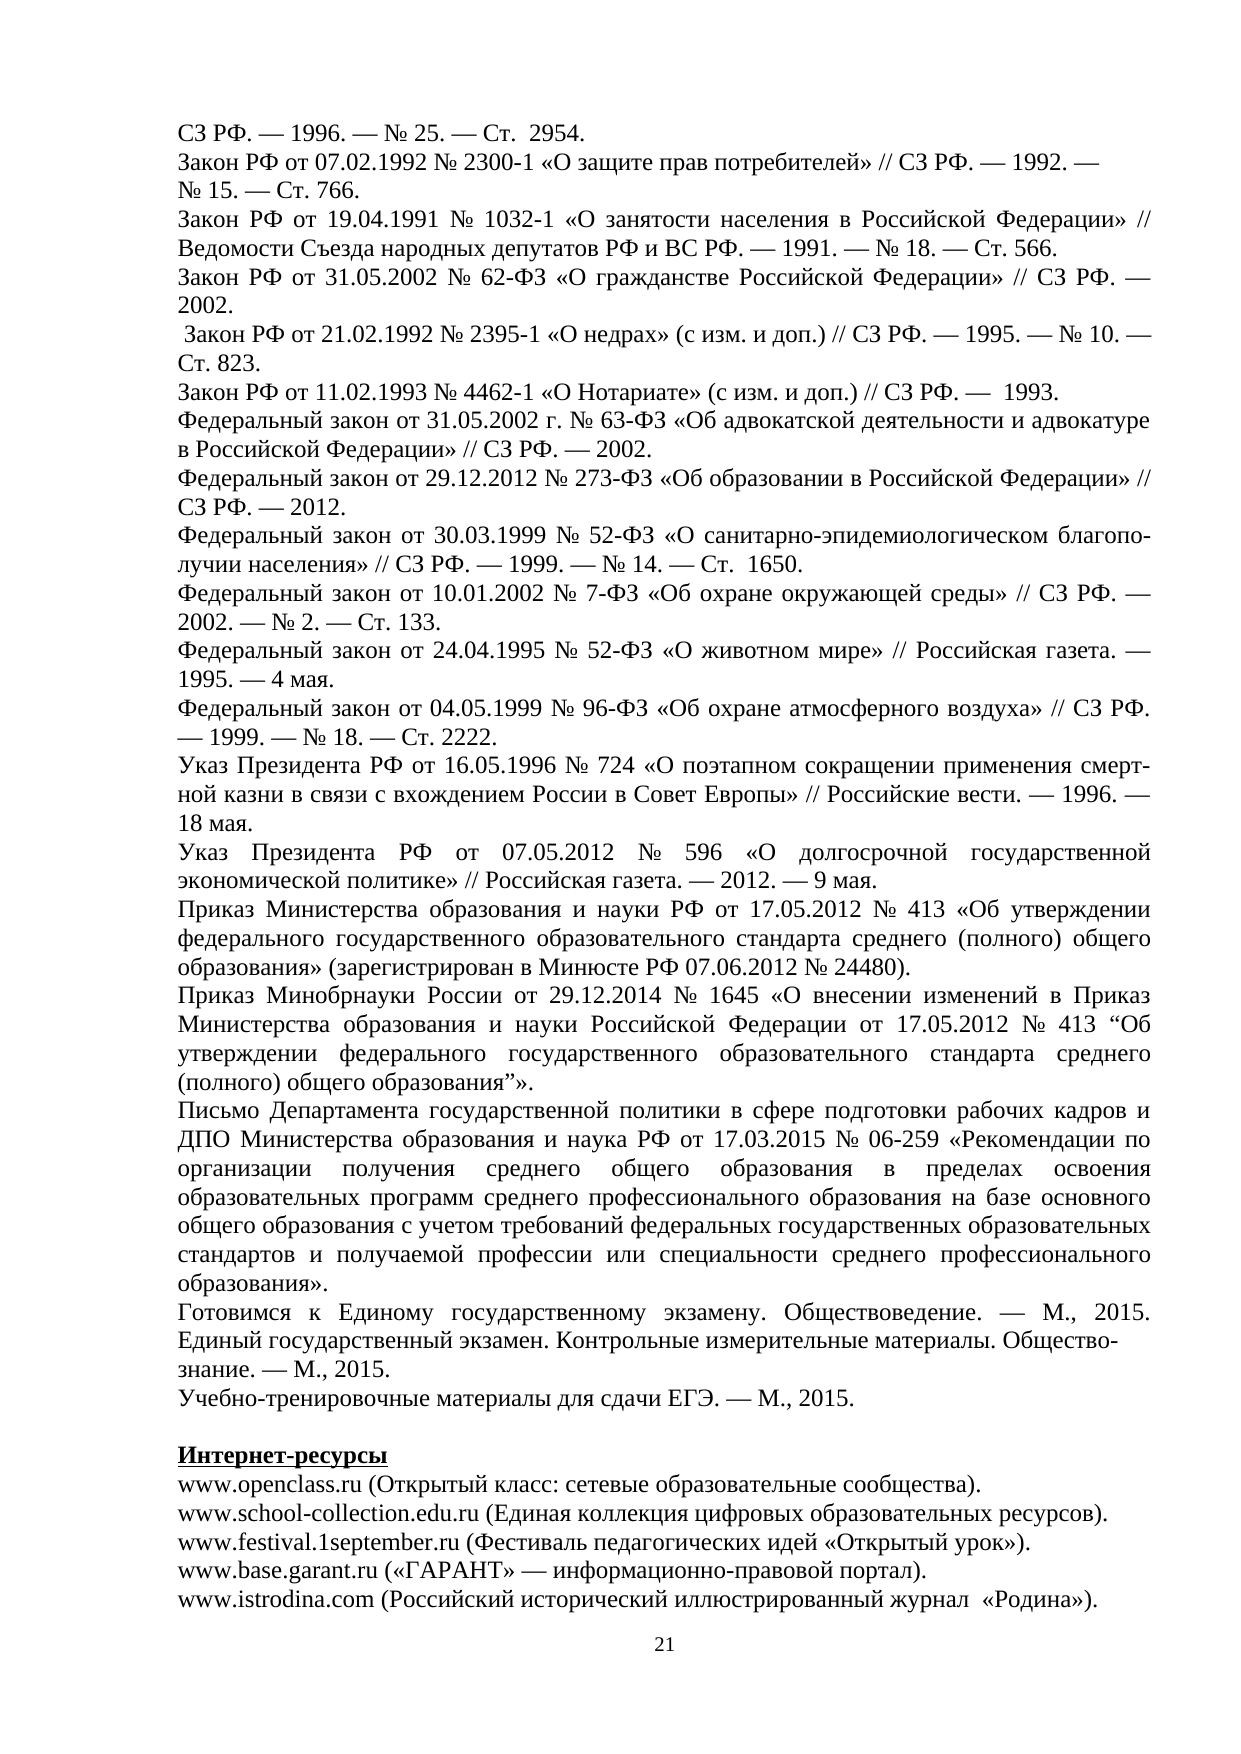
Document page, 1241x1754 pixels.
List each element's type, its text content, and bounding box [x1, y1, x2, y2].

text Готовимся к Единому государственному экзамену. Обществоведение. — М., 2015. Единый государственный экзамен. Контрольные измерительные материалы. Общество- [177, 1297, 1152, 1354]
text знание. — М., 2015. [177, 1354, 1152, 1383]
text Приказ Минобрнауки России от 29.12.2014 № 1645 «О внесении изменений в Приказ Министерства образования и науки Российской Федерации от 17.05.2012 № 413 “Об утверждении федерального государственного образовательного стандарта среднего (полного) общего образования”». [177, 981, 1152, 1096]
text Закон РФ от 11.02.1993 № 4462-1 «О Нотариате» (с изм. и доп.) // СЗ РФ. — 1993. [177, 377, 1152, 406]
text Федеральный закон от 30.03.1999 № 52-ФЗ «О санитарно-эпидемиологическом благопо- лучии населения» // СЗ РФ. — 1999. — № 14. — Ст. 1650. [177, 521, 1152, 578]
text Федеральный закон от 10.01.2002 № 7-ФЗ «Об охране окружающей среды» // СЗ РФ. — 2002. — № 2. — Ст. 133. [177, 578, 1152, 636]
text www.openclass.ru (Открытый класс: сетевые образовательные сообщества). [177, 1469, 1152, 1498]
text www.istrodina.com (Российский исторический иллюстрированный журнал «Родина»). [177, 1584, 1152, 1613]
text Письмо Департамента государственной политики в сфере подготовки рабочих кадров и ДПО Министерства образования и наука РФ от 17.03.2015 № 06-259 «Рекомендации по организации получения среднего общего образования в пределах освоения образовательных программ среднего профессионального образования на базе основного общего образования с учетом требований федеральных государственных образовательных стандартов и получаемой профессии или специальности среднего профессионального образования». [177, 1096, 1152, 1297]
text Закон РФ от 07.02.1992 № 2300-1 «О защите прав потребителей» // СЗ РФ. — 1992. — [177, 147, 1152, 176]
text www.festival.1september.ru (Фестиваль педагогических идей «Открытый урок»). [177, 1527, 1152, 1556]
text www.school-collection.edu.ru (Единая коллекция цифровых образовательных ресурсов). [177, 1498, 1152, 1527]
text Закон РФ от 19.04.1991 № 1032-1 «О занятости населения в Российской Федерации» // Ведомости Съезда народных депутатов РФ и ВС РФ. — 1991. — № 18. — Ст. 566. [177, 204, 1152, 262]
text Федеральный закон от 04.05.1999 № 96-ФЗ «Об охране атмосферного воздуха» // СЗ РФ. — 1999. — № 18. — Ст. 2222. [177, 693, 1152, 751]
text № 15. — Ст. 766. [177, 176, 1152, 204]
text Федеральный закон от 24.04.1995 № 52-ФЗ «О животном мире» // Российская газета. — 1995. — 4 мая. [177, 636, 1152, 693]
text Федеральный закон от 31.05.2002 г. № 63-ФЗ «Об адвокатской деятельности и адвокатуре в Российской Федерации» // СЗ РФ. — 2002. [177, 406, 1152, 463]
text Учебно-тренировочные материалы для сдачи ЕГЭ. — М., 2015. [177, 1383, 1152, 1412]
text www.base.garant.ru («ГАРАНТ» — информационно-правовой портал). [177, 1556, 1152, 1584]
text Закон РФ от 31.05.2002 № 62-ФЗ «О гражданстве Российской Федерации» // СЗ РФ. — 2002. [177, 262, 1152, 319]
text Указ Президента РФ от 07.05.2012 № 596 «О долгосрочной государственной экономической политике» // Российская газета. — 2012. — 9 мая. [177, 837, 1152, 894]
text Федеральный закон от 29.12.2012 № 273-ФЗ «Об образовании в Российской Федерации» // СЗ РФ. — 2012. [177, 463, 1152, 521]
text Интернет-ресурсы [177, 1441, 1152, 1469]
text Указ Президента РФ от 16.05.1996 № 724 «О поэтапном сокращении применения смерт- ной казни в связи с вхождением России в Совет Европы» // Российские вести. — 1996. — 18 мая. [177, 751, 1152, 837]
text Закон РФ от 21.02.1992 № 2395-1 «О недрах» (с изм. и доп.) // СЗ РФ. — 1995. — № 10. — Ст. 823. [177, 319, 1152, 377]
text Приказ Министерства образования и науки РФ от 17.05.2012 № 413 «Об утверждении федерального государственного образовательного стандарта среднего (полного) общего образования» (зарегистрирован в Минюсте РФ 07.06.2012 № 24480). [177, 894, 1152, 981]
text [177, 118, 1152, 147]
